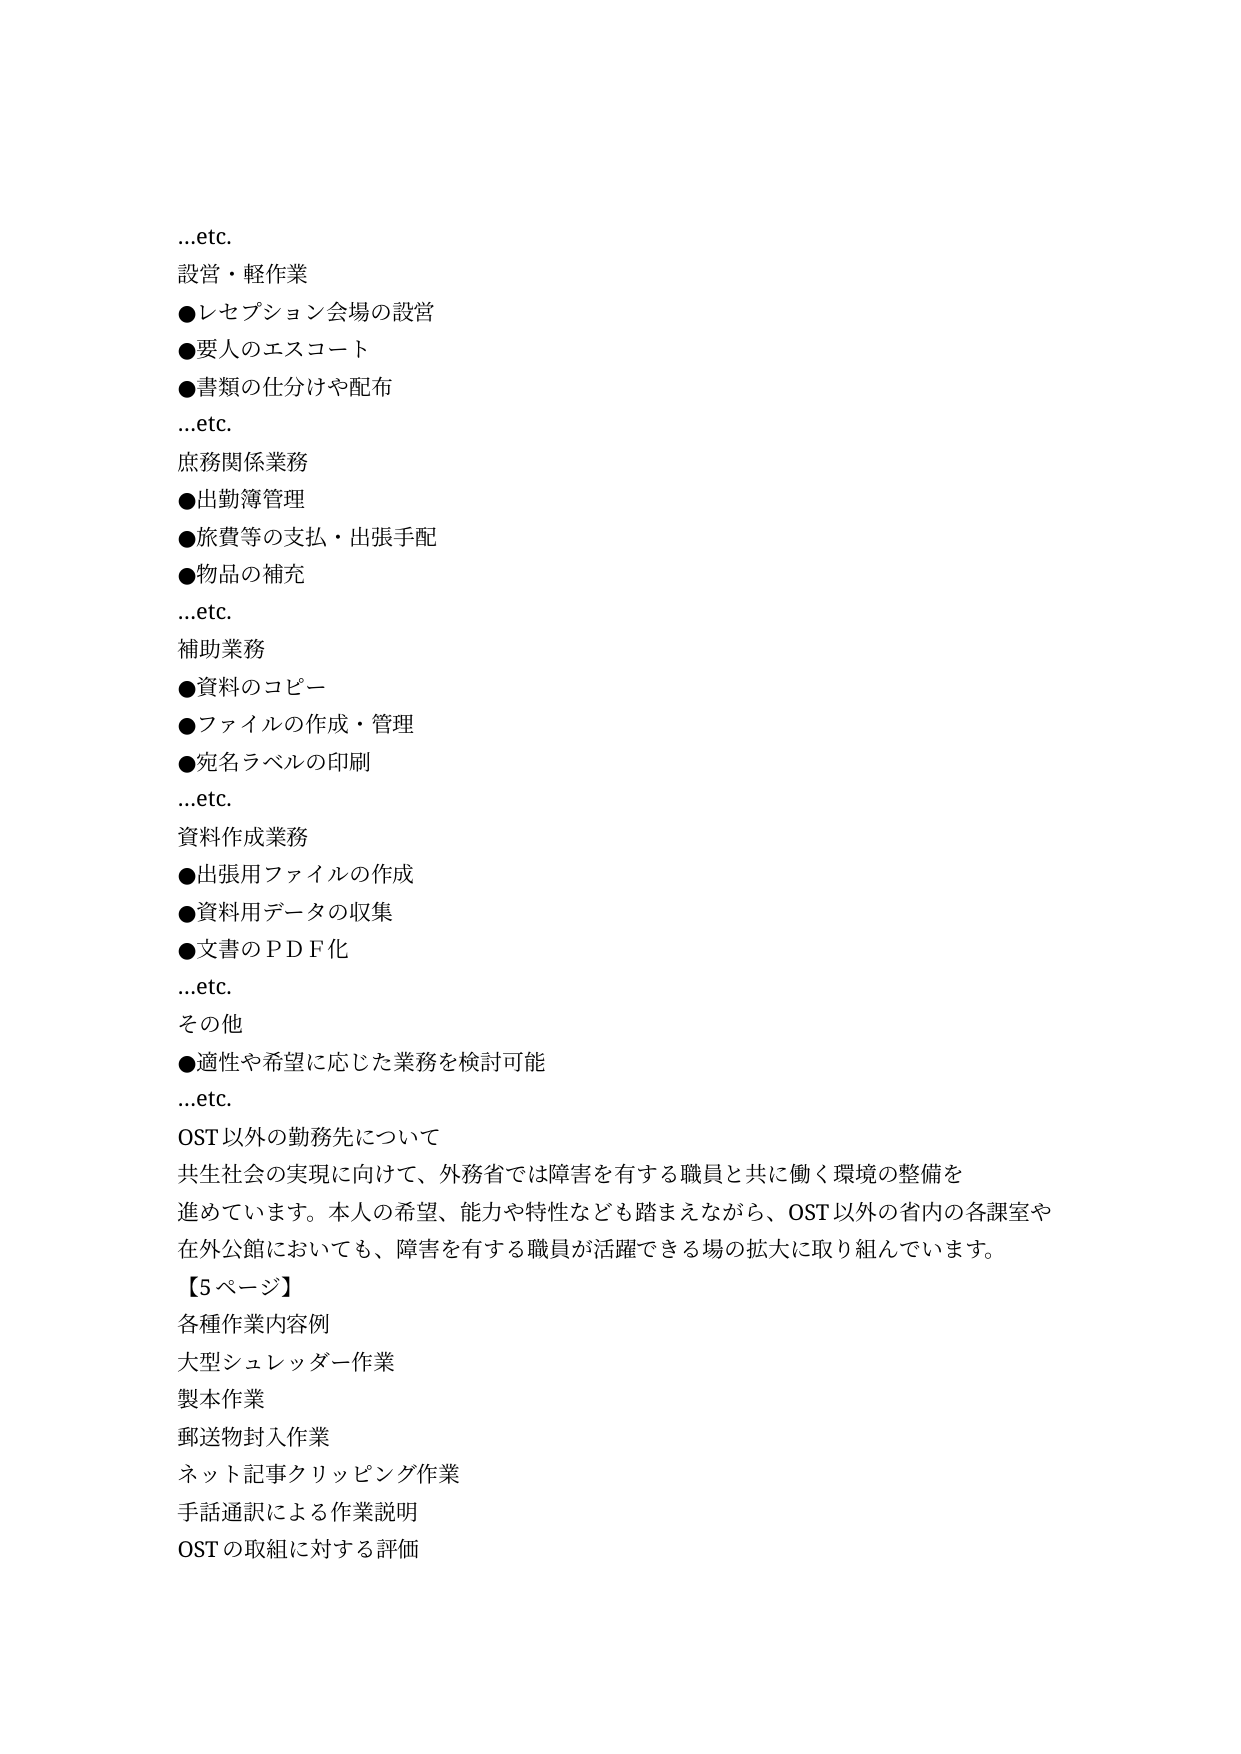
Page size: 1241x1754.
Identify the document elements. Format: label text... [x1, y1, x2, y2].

text …etc. [177, 1079, 1063, 1117]
text …etc. [177, 779, 1063, 817]
text ●要人のエスコート [177, 329, 1063, 367]
text ●旅費等の支払・出張手配 [177, 517, 1063, 554]
text ●宛名ラベルの印刷 [177, 742, 1063, 779]
text 手話通訳による作業説明 [177, 1492, 1063, 1529]
text ネット記事クリッピング作業 [177, 1454, 1063, 1492]
text …etc. [177, 404, 1063, 442]
text 【5ページ】 [177, 1267, 1063, 1304]
text …etc. [177, 967, 1063, 1004]
text 補助業務 [177, 629, 1063, 667]
text OST以外の勤務先について [177, 1117, 1063, 1154]
text 郵送物封入作業 [177, 1417, 1063, 1454]
text 大型シュレッダー作業 [177, 1342, 1063, 1379]
text 庶務関係業務 [177, 442, 1063, 479]
text ●資料のコピー [177, 667, 1063, 704]
text ●書類の仕分けや配布 [177, 367, 1063, 404]
text …etc. [177, 592, 1063, 629]
text 資料作成業務 [177, 817, 1063, 854]
text 在外公館においても、障害を有する職員が活躍できる場の拡大に取り組んでいます。 [177, 1229, 1063, 1267]
text 製本作業 [177, 1379, 1063, 1417]
text ●出張用ファイルの作成 [177, 854, 1063, 892]
text ●出勤簿管理 [177, 479, 1063, 517]
text 設営・軽作業 [177, 254, 1063, 292]
text OSTの取組に対する評価 [177, 1529, 1063, 1567]
text ●物品の補充 [177, 554, 1063, 592]
text 各種作業内容例 [177, 1304, 1063, 1342]
text …etc. [177, 217, 1063, 254]
text ●ファイルの作成・管理 [177, 704, 1063, 742]
text ●レセプション会場の設営 [177, 292, 1063, 329]
text ●資料用データの収集 [177, 892, 1063, 929]
text 共生社会の実現に向けて、外務省では障害を有する職員と共に働く環境の整備を [177, 1154, 1063, 1192]
text ●文書のＰＤＦ化 [177, 929, 1063, 967]
text ●適性や希望に応じた業務を検討可能 [177, 1042, 1063, 1079]
text 進めています。本人の希望、能力や特性なども踏まえながら、OST以外の省内の各課室や [177, 1192, 1063, 1229]
text その他 [177, 1004, 1063, 1042]
